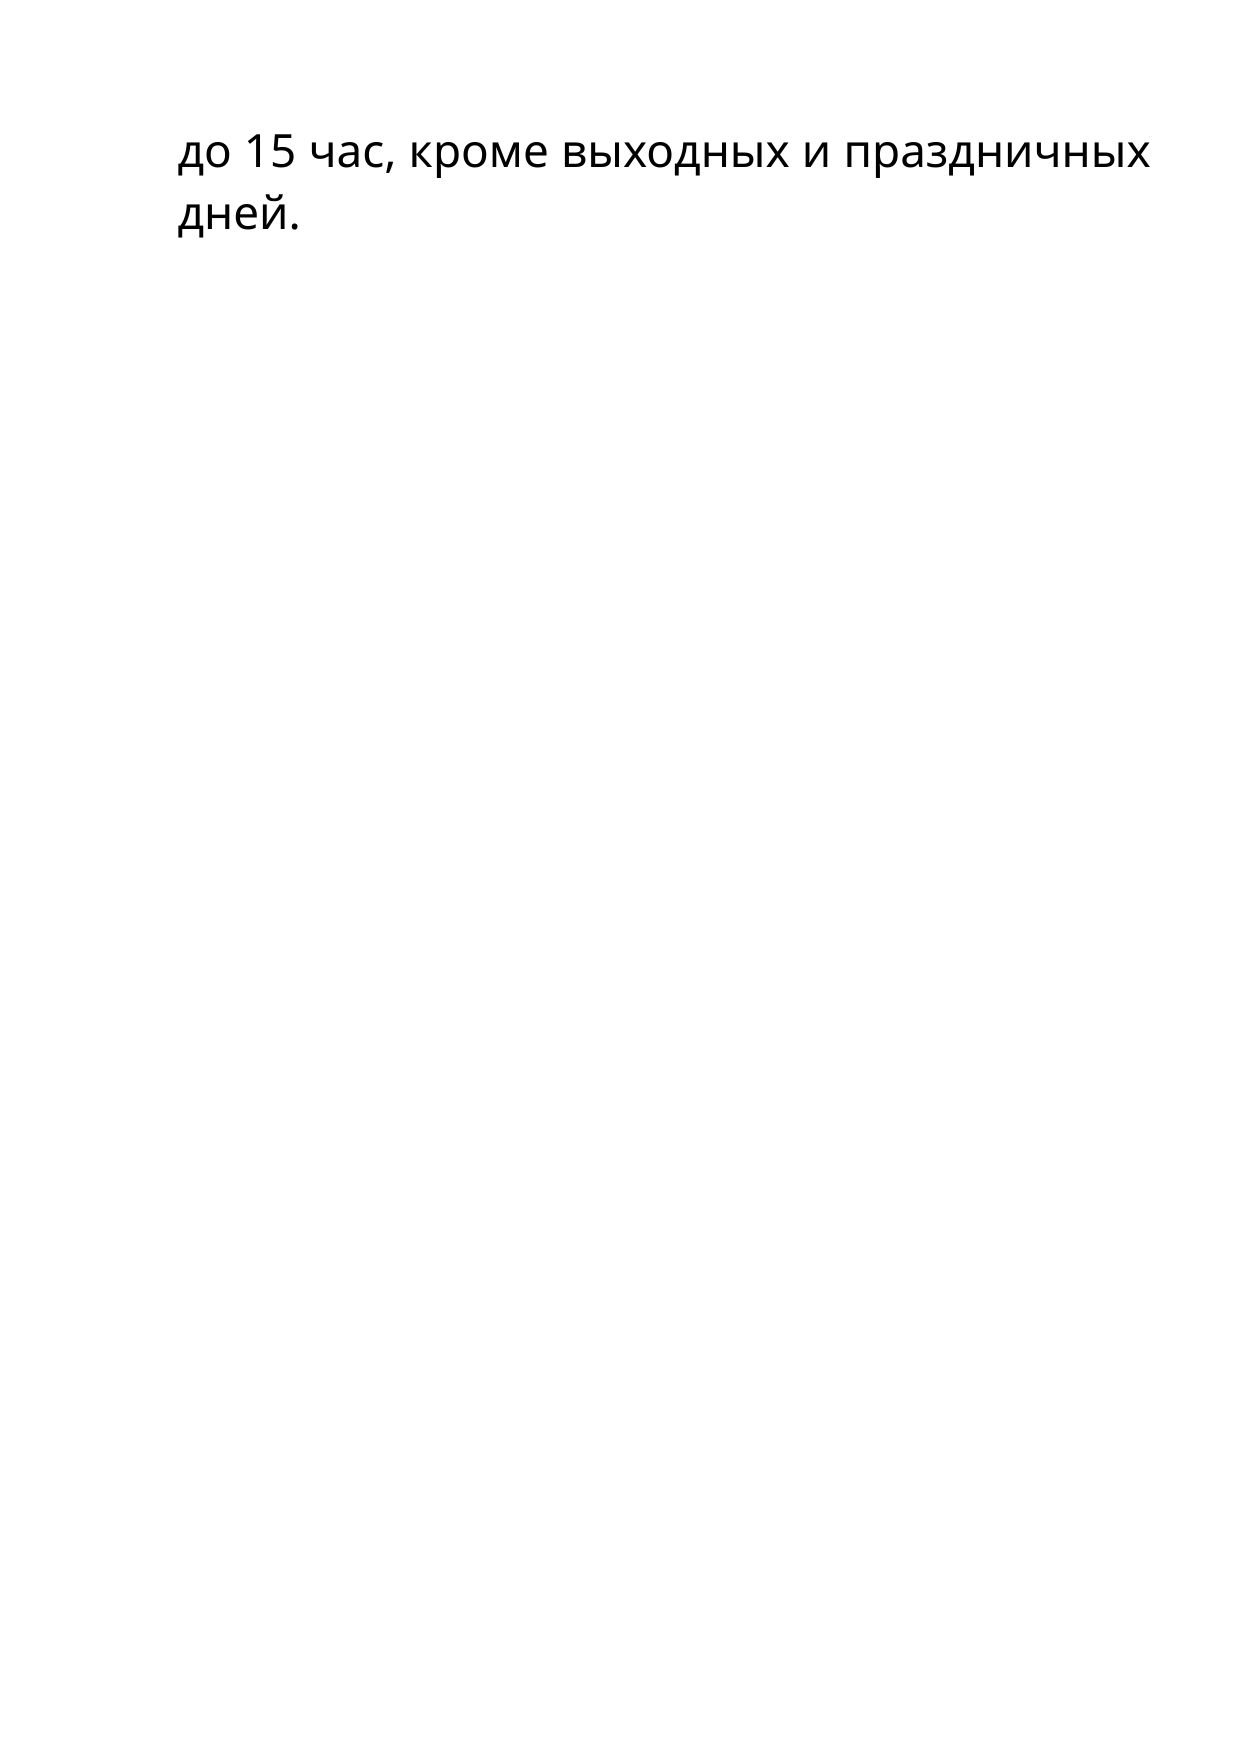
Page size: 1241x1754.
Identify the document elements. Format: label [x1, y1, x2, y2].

text [177, 118, 1152, 243]
